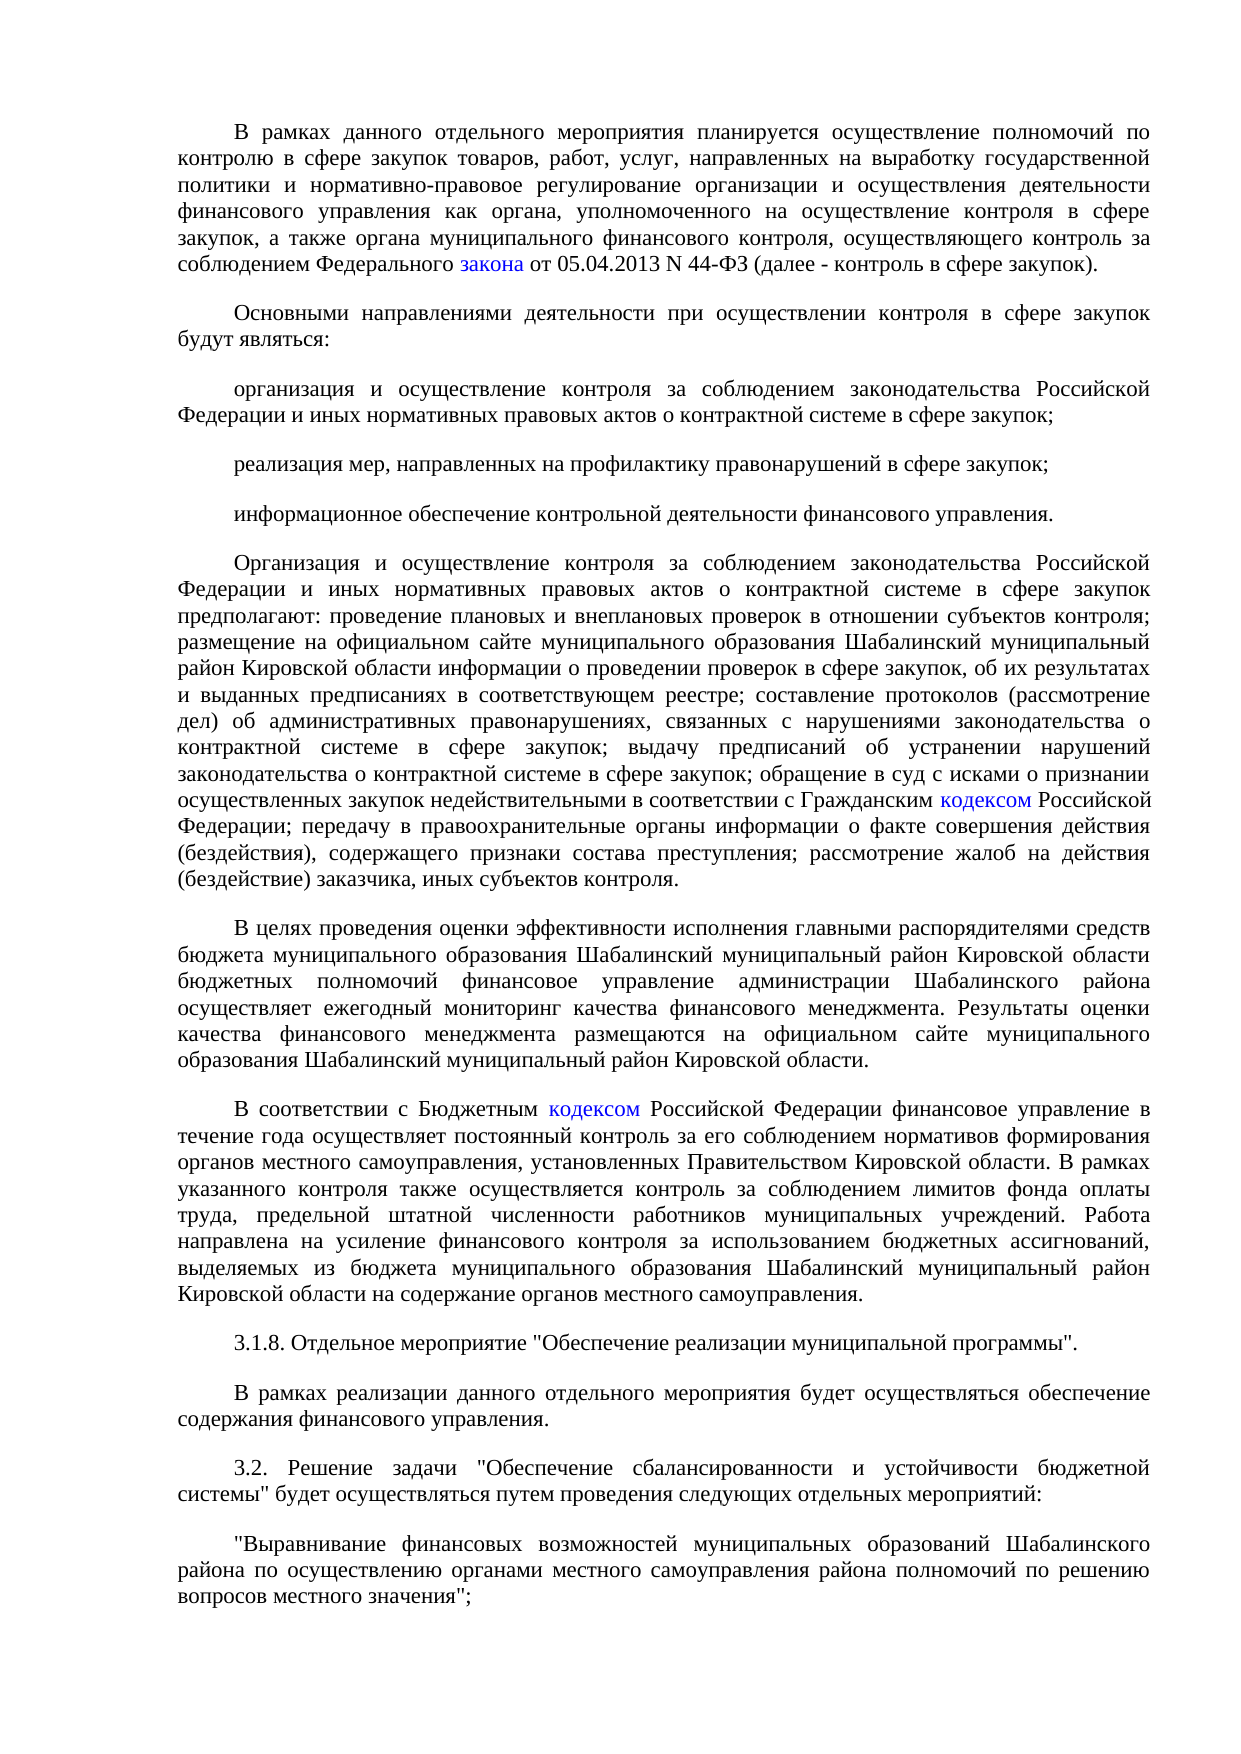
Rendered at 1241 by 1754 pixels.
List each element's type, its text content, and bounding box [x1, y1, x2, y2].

text реализация мер, направленных на профилактику правонарушений в сфере закупок; [177, 450, 1152, 477]
text В соответствии с Бюджетным кодексом Российской Федерации финансовое управление в течение года осуществляет постоянный контроль за его соблюдением нормативов формирования органов местного самоуправления, установленных Правительством Кировской области. В рамках указанного контроля также осуществляется контроль за соблюдением лимитов фонда оплаты труда, предельной штатной численности работников муниципальных учреждений. Работа направлена на усиление финансового контроля за использованием бюджетных ассигнований, выделяемых из бюджета муниципального образования Шабалинский муниципальный район Кировской области на содержание органов местного самоуправления. [177, 1096, 1152, 1306]
text В целях проведения оценки эффективности исполнения главными распорядителями средств бюджета муниципального образования Шабалинский муниципальный район Кировской области бюджетных полномочий финансовое управление администрации Шабалинского района осуществляет ежегодный мониторинг качества финансового менеджмента. Результаты оценки качества финансового менеджмента размещаются на официальном сайте муниципального образования Шабалинский муниципальный район Кировской области. [177, 914, 1152, 1073]
text 3.1.8. Отдельное мероприятие "Обеспечение реализации муниципальной программы". [177, 1329, 1152, 1356]
text Организация и осуществление контроля за соблюдением законодательства Российской Федерации и иных нормативных правовых актов о контрактной системе в сфере закупок предполагают: проведение плановых и внеплановых проверок в отношении субъектов контроля; размещение на официальном сайте муниципального образования Шабалинский муниципальный район Кировской области информации о проведении проверок в сфере закупок, об их результатах и выданных предписаниях в соответствующем реестре; составление протоколов (рассмотрение дел) об административных правонарушениях, связанных с нарушениями законодательства о контрактной системе в сфере закупок; выдачу предписаний об устранении нарушений законодательства о контрактной системе в сфере закупок; обращение в суд с исками о признании осуществленных закупок недействительными в соответствии с Гражданским кодексом Российской Федерации; передачу в правоохранительные органы информации о факте совершения действия (бездействия), содержащего признаки состава преступления; рассмотрение жалоб на действия (бездействие) заказчика, иных субъектов контроля. [177, 549, 1152, 892]
text Основными направлениями деятельности при осуществлении контроля в сфере закупок будут являться: [177, 299, 1152, 352]
text информационное обеспечение контрольной деятельности финансового управления. [177, 500, 1152, 526]
text В рамках данного отдельного мероприятия планируется осуществление полномочий по контролю в сфере закупок товаров, работ, услуг, направленных на выработку государственной политики и нормативно-правовое регулирование организации и осуществления деятельности финансового управления как органа, уполномоченного на осуществление контроля в сфере закупок, а также органа муниципального финансового контроля, осуществляющего контроль за соблюдением Федерального закона от 05.04.2013 N 44-ФЗ (далее - контроль в сфере закупок). [177, 118, 1152, 276]
text организация и осуществление контроля за соблюдением законодательства Российской Федерации и иных нормативных правовых актов о контрактной системе в сфере закупок; [177, 375, 1152, 427]
text В рамках реализации данного отдельного мероприятия будет осуществляться обеспечение содержания финансового управления. [177, 1378, 1152, 1431]
text "Выравнивание финансовых возможностей муниципальных образований Шабалинского района по осуществлению органами местного самоуправления района полномочий по решению вопросов местного значения"; [177, 1530, 1152, 1609]
text 3.2. Решение задачи "Обеспечение сбалансированности и устойчивости бюджетной системы" будет осуществляться путем проведения следующих отдельных мероприятий: [177, 1454, 1152, 1507]
